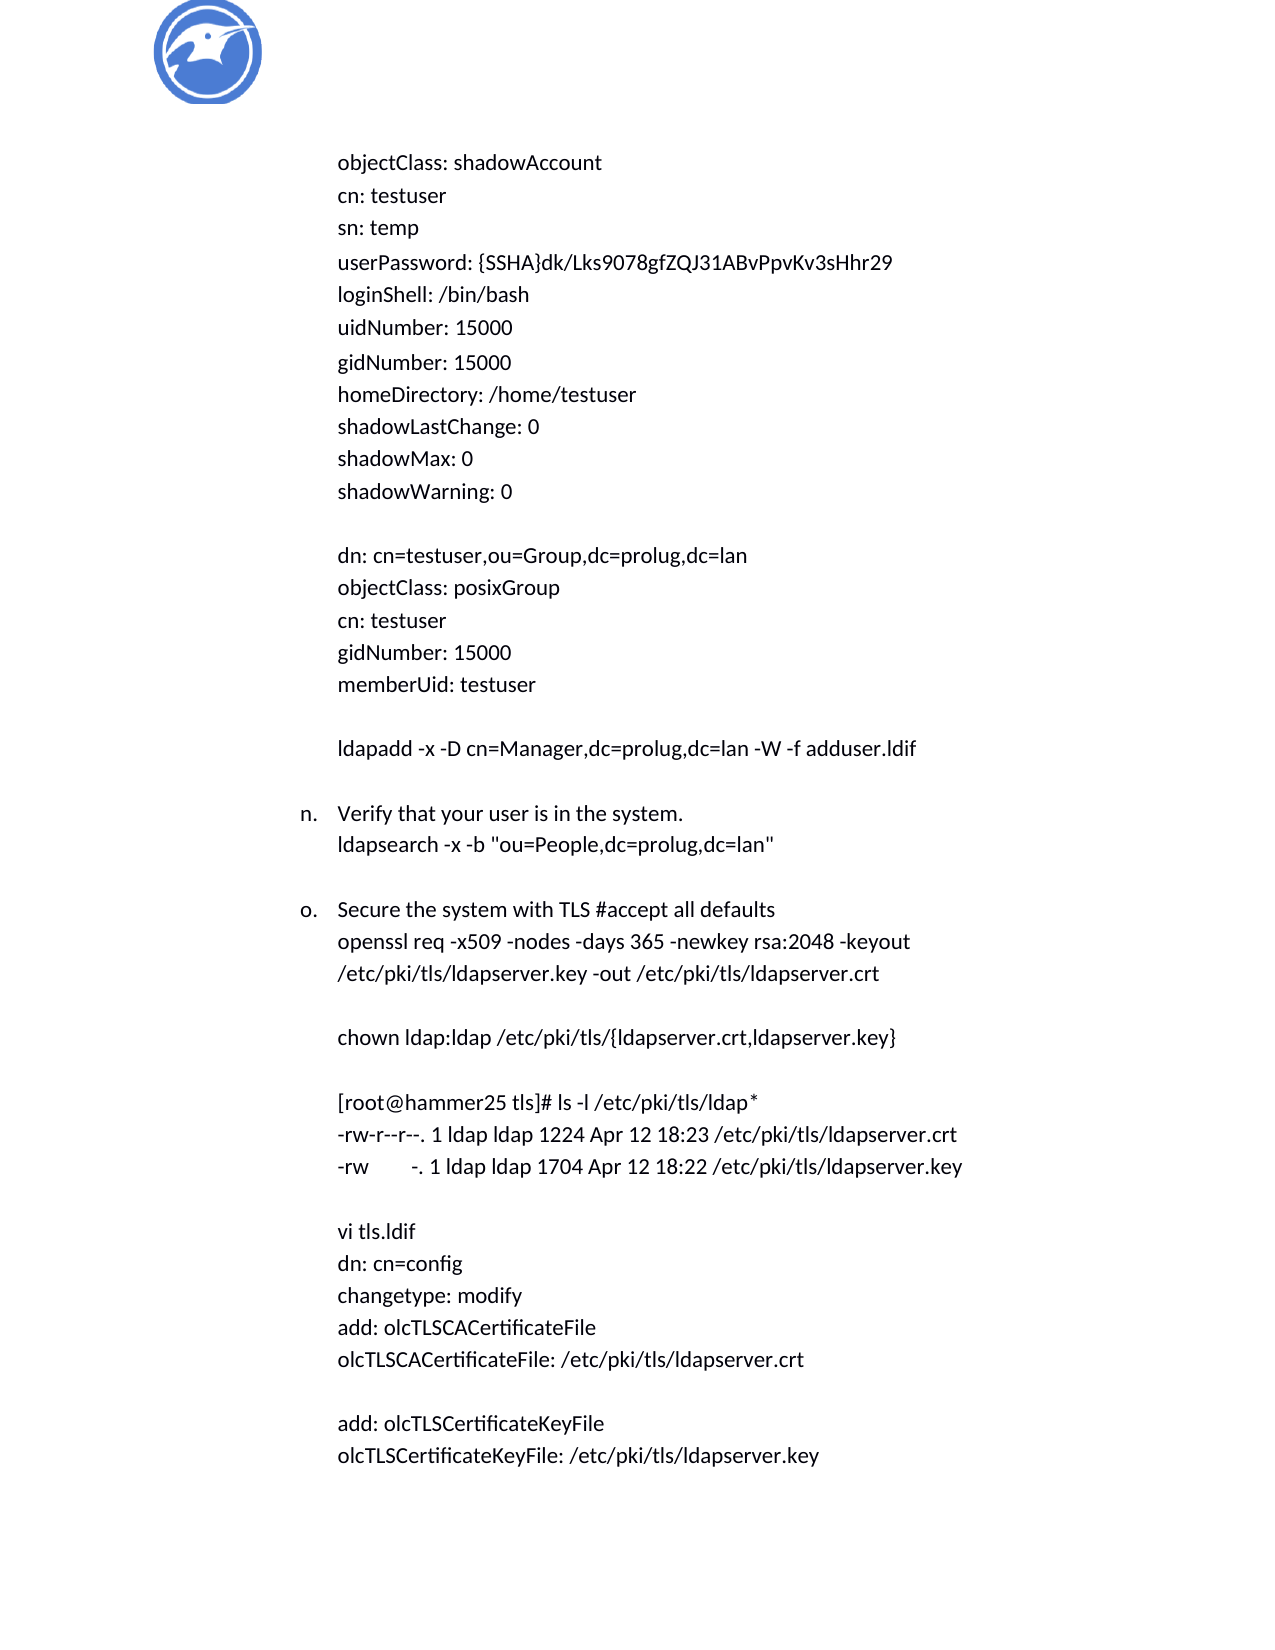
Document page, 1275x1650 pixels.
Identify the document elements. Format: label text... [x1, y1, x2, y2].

text /etc/pki/tls/ldapserver.key -out /etc/pki/tls/ldapserver.crt chown ldap:ldap /etc/pki/tls/{ldapserver.crt,ldapserver.key} [337, 959, 940, 1052]
text add: olcTLSCACertificateFile olcTLSCACertificateFile: /etc/pki/tls/ldapserver.crt [337, 1313, 806, 1373]
text shadowWarning: 0 [337, 477, 1162, 505]
picture [153, 0, 262, 104]
list Verify that your user is in the system. ldapsearch -x -b "ou=People,dc=prolug,dc=lan" [300, 799, 775, 858]
text objectClass: shadowAccount cn: testuser [337, 148, 603, 209]
text dn: cn=config changetype: modify [337, 1249, 523, 1309]
text -rw -. 1 ldap ldap 1704 Apr 12 18:22 /etc/pki/tls/ldapserver.key [337, 1152, 1162, 1180]
text gidNumber: 15000 homeDirectory: /home/testuser shadowLastChange: 0 [337, 348, 638, 440]
text ldapadd -x -D cn=Manager,dc=prolug,dc=lan -W -f adduser.ldif [337, 734, 1162, 762]
text uidNumber: 15000 [337, 313, 1162, 341]
text [root@hammer25 tls]# ls -l /etc/pki/tls/ldap* [337, 1088, 1162, 1116]
text dn: cn=testuser,ou=Group,dc=prolug,dc=lan objectClass: posixGroup [337, 541, 749, 601]
text userPassword: {SSHA}dk/Lks9078gfZQJ31ABvPpvKv3sHhr29 loginShell: /bin/bash [337, 248, 894, 308]
text vi tls.ldif [337, 1217, 1162, 1245]
text add: olcTLSCertificateKeyFile olcTLSCertificateKeyFile: /etc/pki/tls/ldapserver.key [337, 1409, 821, 1469]
list Secure the system with TLS #accept all defaults [300, 895, 1162, 923]
text shadowMax: 0 [337, 444, 1162, 472]
text -rw-r--r--. 1 ldap ldap 1224 Apr 12 18:23 /etc/pki/tls/ldapserver.crt [337, 1120, 1162, 1148]
text openssl req -x509 -nodes -days 365 -newkey rsa:2048 -keyout [337, 927, 1162, 955]
text cn: testuser gidNumber: 15000 memberUid: testuser [337, 606, 537, 698]
text sn: temp [337, 213, 1162, 241]
